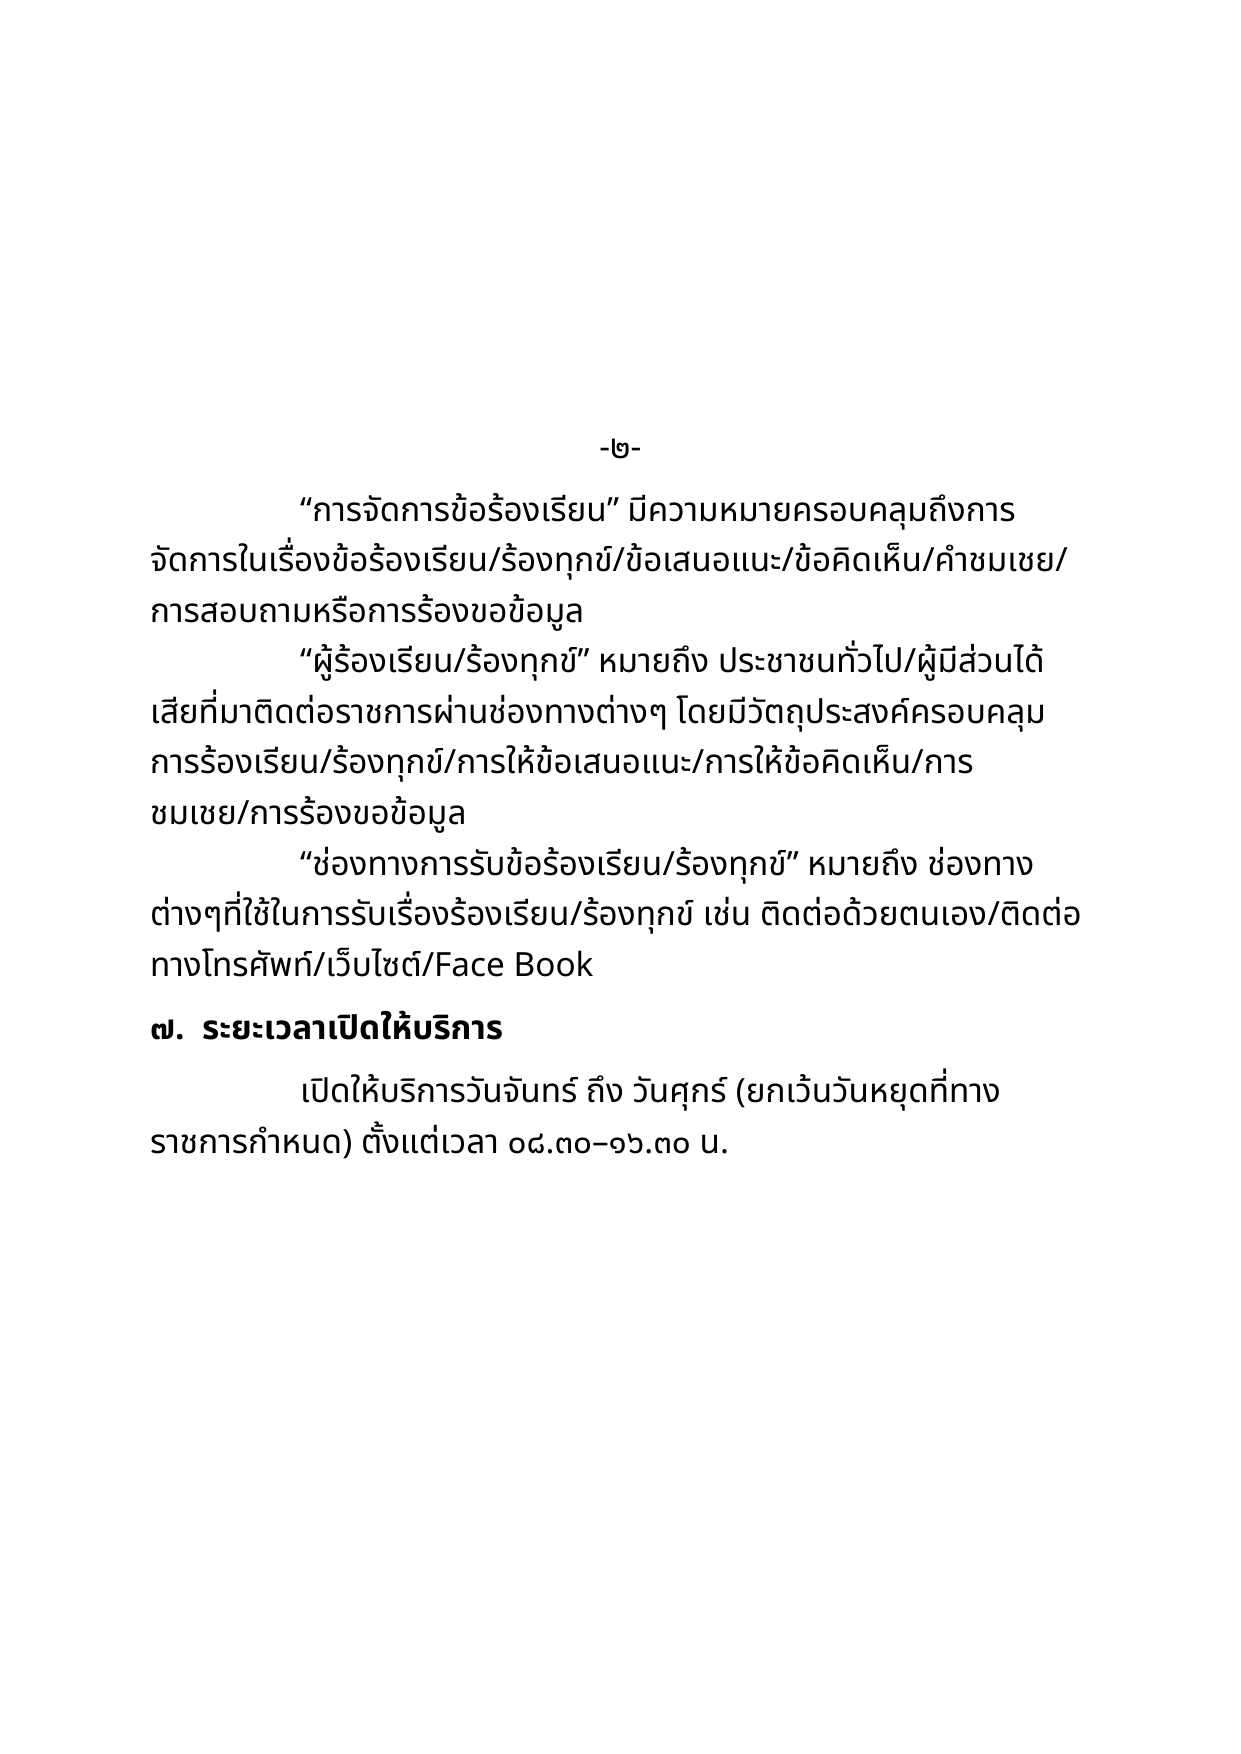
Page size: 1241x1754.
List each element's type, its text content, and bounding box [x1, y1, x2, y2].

text “ผู้ร้องเรียน/ร้องทุกข์” หมายถึง ประชาชนทั่วไป/ผู้มีส่วนได้เสียที่มาติดต่อราชการผ่านช่องทางต่างๆ โดยมีวัตถุประสงค์ครอบคลุมการร้องเรียน/ร้องทุกข์/การให้ข้อเสนอแนะ/การให้ข้อคิดเห็น/การชมเชย/การร้องขอข้อมูล [150, 637, 1090, 839]
text “ช่องทางการรับข้อร้องเรียน/ร้องทุกข์” หมายถึง ช่องทางต่างๆที่ใช้ในการรับเรื่องร้องเรียน/ร้องทุกข์ เช่น ติดต่อด้วยตนเอง/ติดต่อทางโทรศัพท์/เว็บไซต์/Face Book [150, 839, 1090, 991]
text ๗. ระยะเวลาเปิดให้บริการ [150, 1004, 1090, 1054]
text “การจัดการข้อร้องเรียน” มีความหมายครอบคลุมถึงการจัดการในเรื่องข้อร้องเรียน/ร้องทุกข์/ข้อเสนอแนะ/ข้อคิดเห็น/คำชมเชย/การสอบถามหรือการร้องขอข้อมูล [150, 486, 1090, 637]
text เปิดให้บริการวันจันทร์ ถึง วันศุกร์ (ยกเว้นวันหยุดที่ทางราชการกำหนด) ตั้งแต่เวลา ๐๘.๓๐–๑๖.๓๐ น. [150, 1067, 1090, 1168]
text -๒- [150, 422, 1090, 473]
